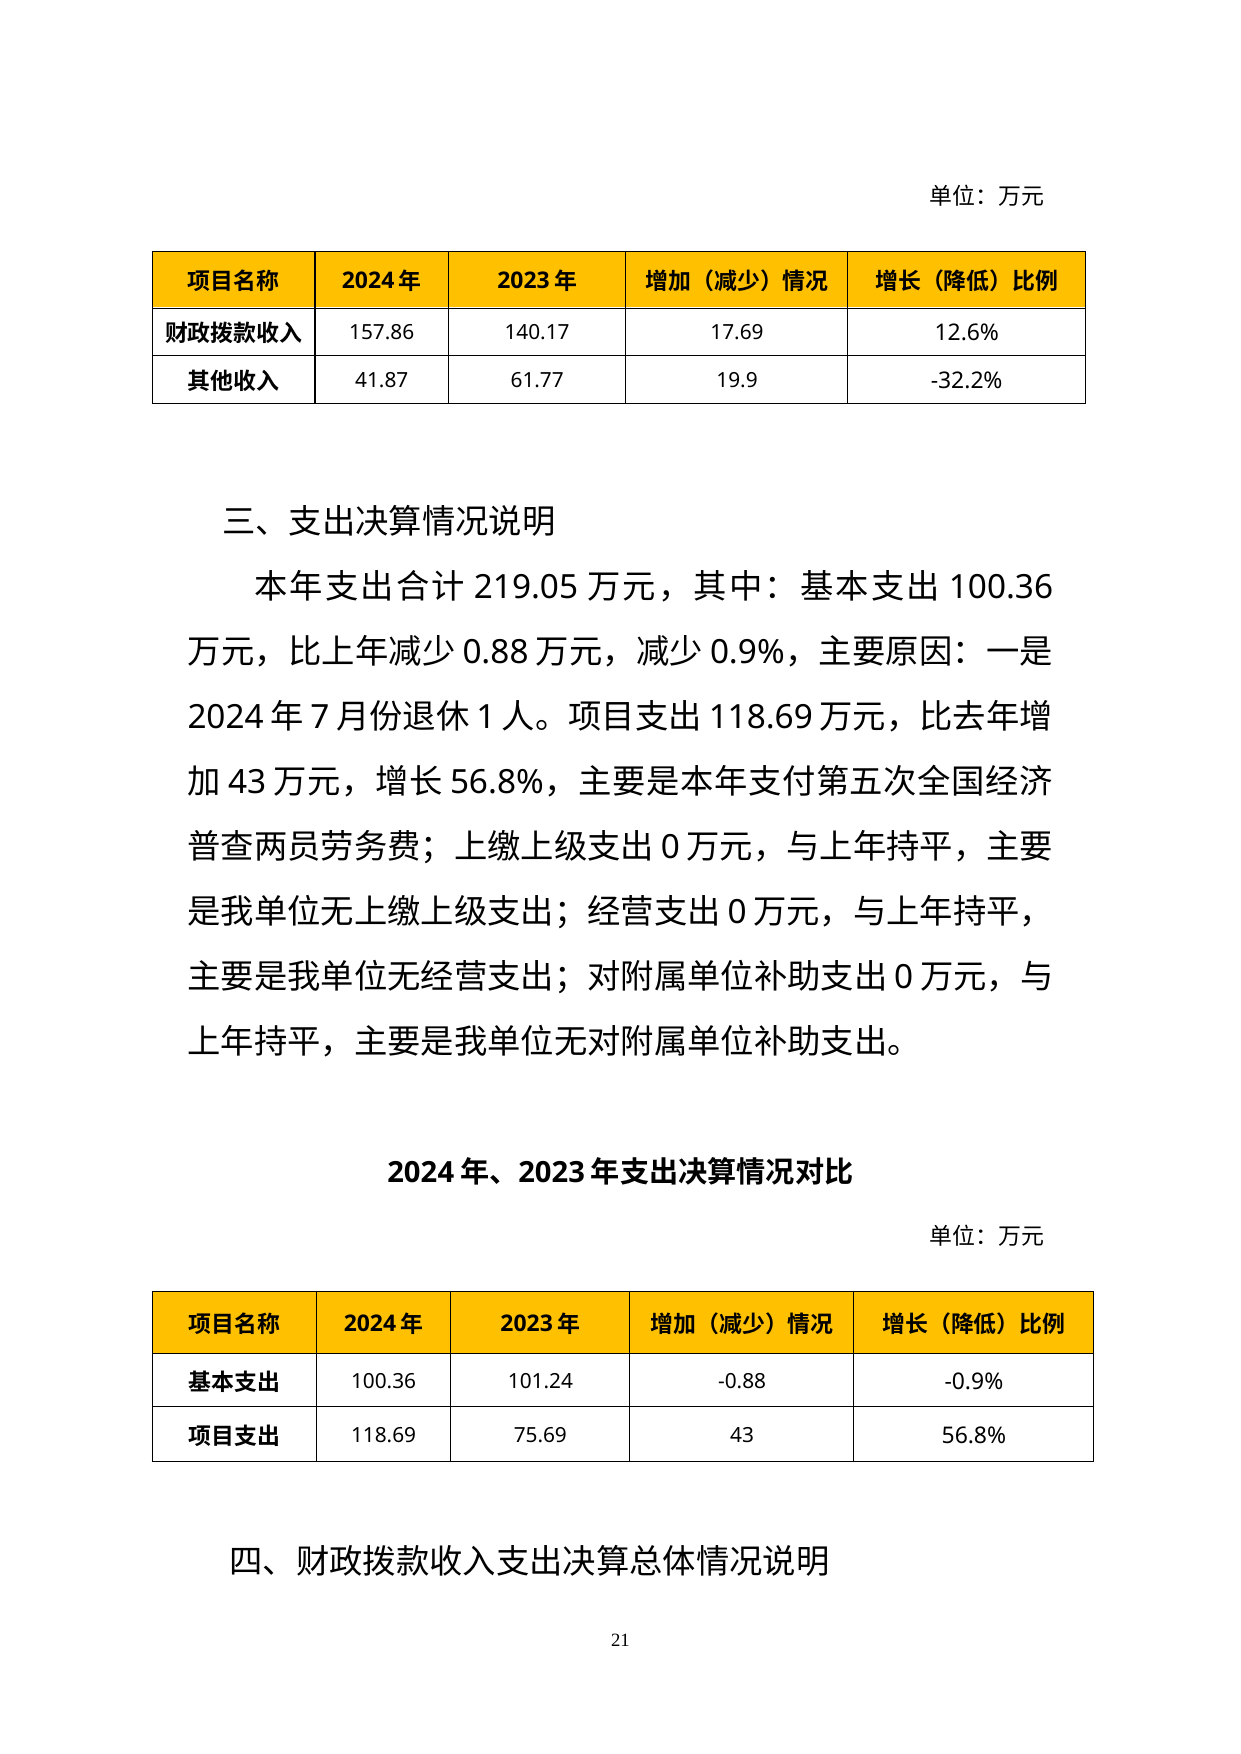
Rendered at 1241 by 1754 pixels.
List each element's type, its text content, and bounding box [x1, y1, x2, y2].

table_cell -0.9% [854, 1354, 1093, 1406]
table_header 2024年 [317, 1292, 450, 1353]
text 四、财政拨款收入支出决算总体情况说明 [187, 1527, 1053, 1592]
table_cell -0.88 [630, 1354, 853, 1406]
text 本年支出合计219.05万元，其中：基本支出100.36万元，比上年减少0.88万元，减少0.9%，主要原因：一是2024年7月份退休1人。项目支出118.69万元，比去年增加43万元，增长56.8%，主要是本年支付第五次全国经济普查两员劳务费；上缴上级支出0万元，与上年持平，主要是我单位无上缴上级支出；经营支出0万元，与上年持平，主要是我单位无经营支出；对附属单位补助支出0万元，与上年持平，主要是我单位无对附属单位补助支出。 [187, 552, 1053, 1072]
table_header 2023年 [451, 1292, 629, 1353]
table_header 项目名称 [153, 1292, 316, 1353]
table_cell 101.24 [451, 1354, 629, 1406]
table_cell 118.69 [317, 1407, 450, 1461]
table_cell 项目支出 [153, 1407, 316, 1461]
text 三、支出决算情况说明 [187, 487, 1053, 552]
table_cell 19.9 [626, 356, 847, 403]
table_cell 财政拨款收入 [153, 309, 314, 355]
text 单位：万元 [187, 1202, 1053, 1267]
table_cell -32.2% [848, 356, 1085, 403]
table_cell 基本支出 [153, 1354, 316, 1406]
table_cell 75.69 [451, 1407, 629, 1461]
table_cell 61.77 [449, 356, 625, 403]
table_header 2023年 [449, 252, 625, 307]
table_header 增长（降低）比例 [848, 252, 1085, 307]
table_cell 17.69 [626, 309, 847, 355]
table_header 增加（减少）情况 [626, 252, 847, 307]
table_header 项目名称 [153, 252, 314, 307]
text 2024年、2023年支出决算情况对比 [187, 1137, 1053, 1202]
table_cell 12.6% [848, 309, 1085, 355]
text 单位：万元 [187, 162, 1053, 227]
table_cell 41.87 [316, 356, 448, 403]
table_header 增长（降低）比例 [854, 1292, 1093, 1353]
table_cell 43 [630, 1407, 853, 1461]
table_cell 157.86 [316, 309, 448, 355]
table_header 增加（减少）情况 [630, 1292, 853, 1353]
table_cell 56.8% [854, 1407, 1093, 1461]
table_cell 140.17 [449, 309, 625, 355]
table_cell 100.36 [317, 1354, 450, 1406]
table_header 2024年 [316, 252, 448, 307]
table_cell 其他收入 [153, 356, 314, 403]
